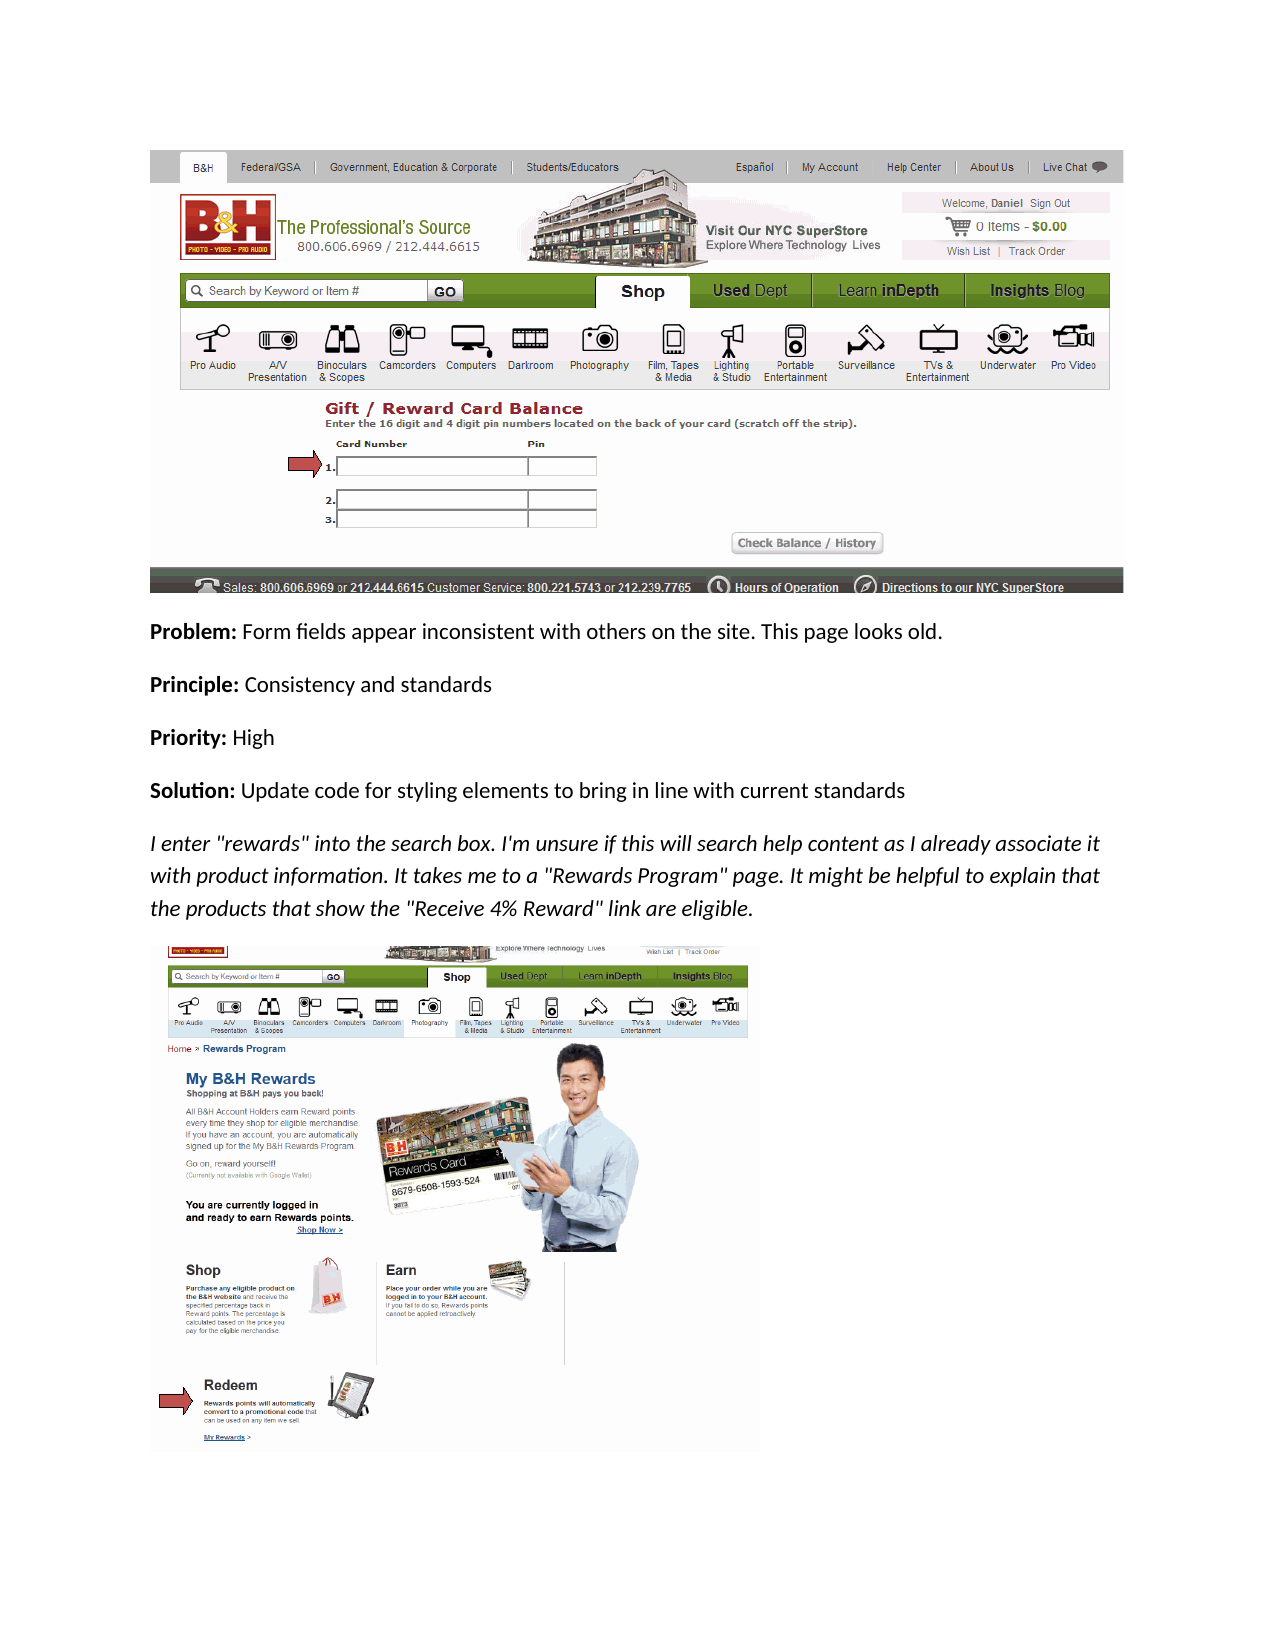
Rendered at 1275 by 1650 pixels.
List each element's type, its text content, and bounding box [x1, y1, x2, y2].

picture [150, 150, 1124, 593]
text Priority: High [150, 723, 1125, 751]
text Principle: Consistency and standards [150, 670, 1125, 698]
text Solution: Update code for styling elements to bring in line with current standards [150, 776, 1125, 804]
text I enter "rewards" into the search box. I'm unsure if this will search help content as I already associate it with product information. It takes me to a "Rewards Program" page. It might be helpful to explain that the products that show the "Receive 4% Reward" link are eligible. [150, 829, 1125, 922]
picture [150, 946, 761, 1452]
text Problem: Form fields appear inconsistent with others on the site. This page looks old. [150, 617, 1125, 645]
